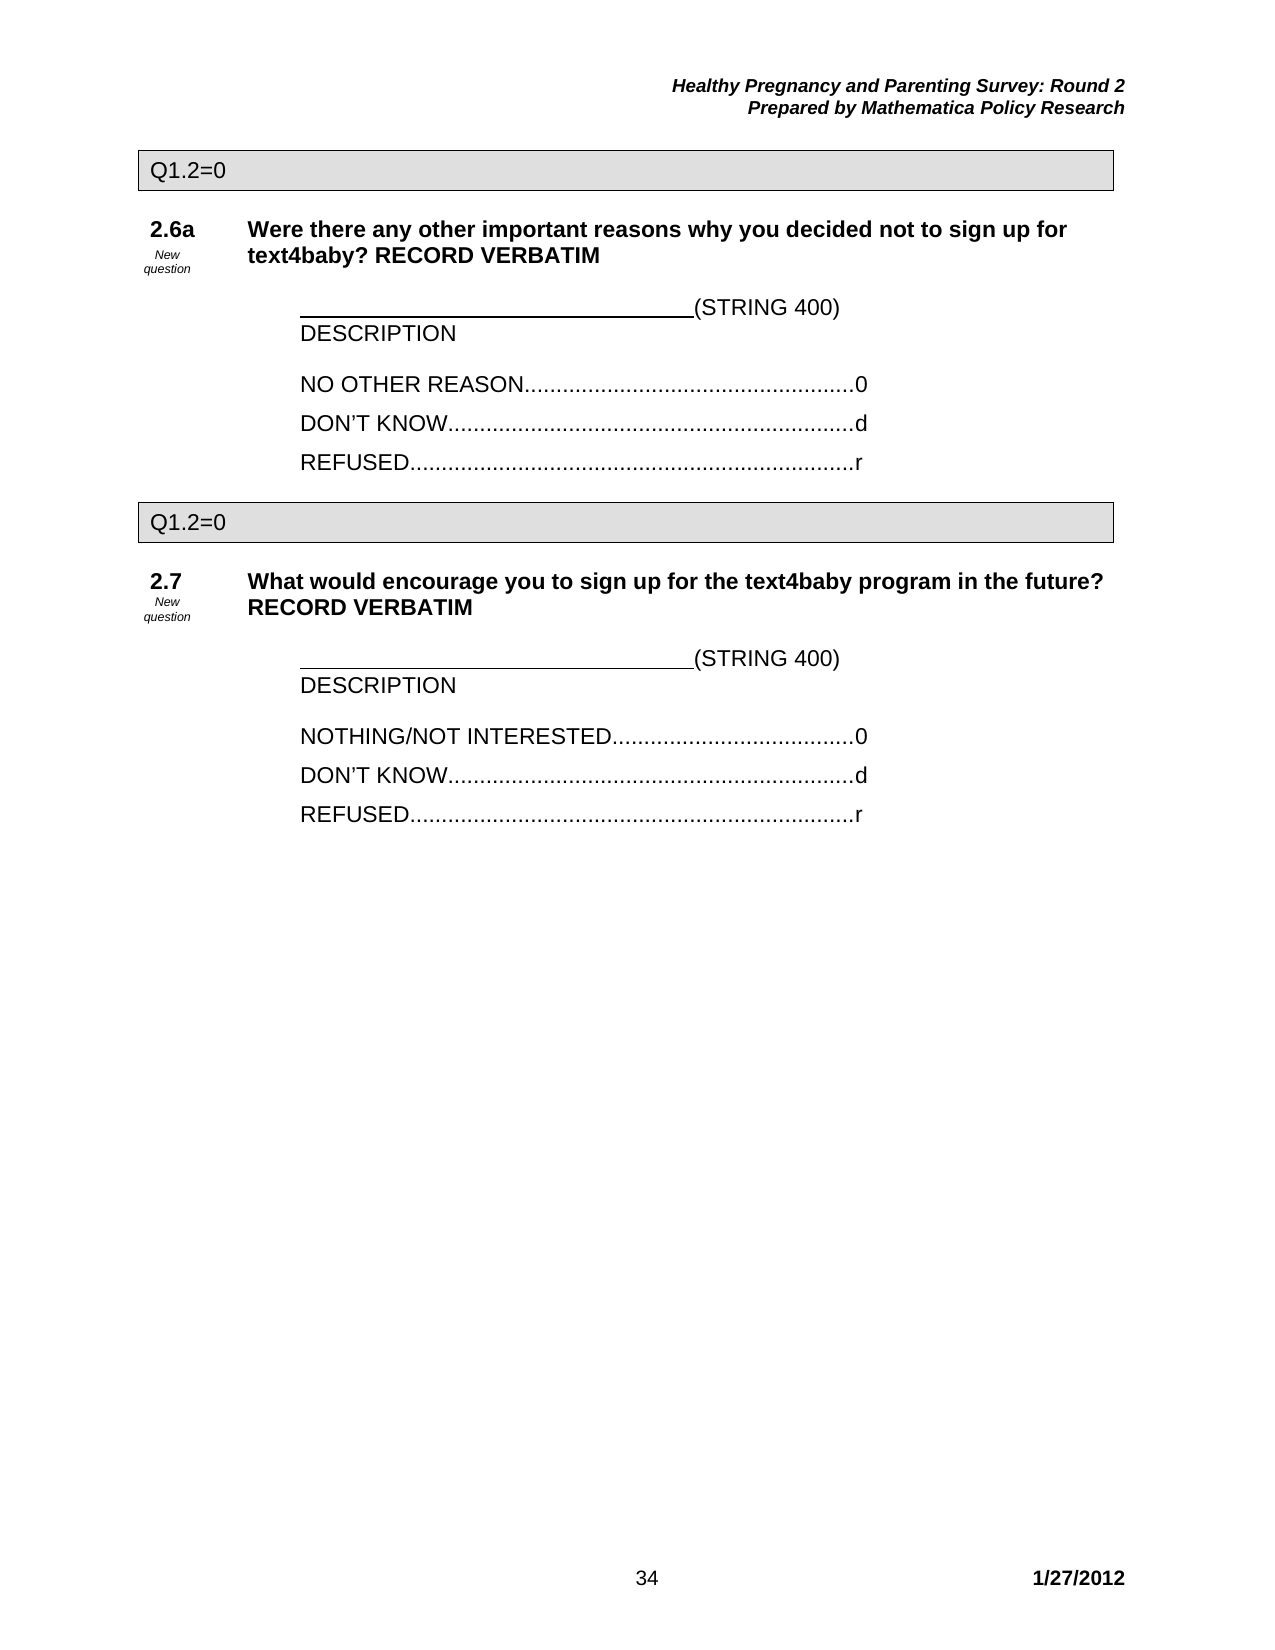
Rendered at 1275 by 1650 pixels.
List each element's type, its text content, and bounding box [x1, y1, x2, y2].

text NOTHING/NOT INTERESTED 0 [300, 723, 806, 749]
text DON’T KNOW d [300, 410, 806, 437]
text NO OTHER REASON 0 [300, 371, 806, 398]
text (STRING 400) [150, 294, 1125, 320]
table_header Q1.2=0 [139, 503, 1113, 542]
text 2.6a Were there any other important reasons why you decided not to sign up for text4baby? RECORD VERBATIM [150, 216, 1125, 269]
table_header Q1.2=0 [139, 151, 1113, 190]
text (STRING 400) [150, 645, 1125, 672]
text DON’T KNOW d [300, 762, 806, 788]
text REFUSED r [300, 801, 806, 827]
text 2.7 What would encourage you to sign up for the text4baby program in the future? RECORD VERBATIM [150, 568, 1125, 620]
text REFUSED r [300, 449, 806, 475]
